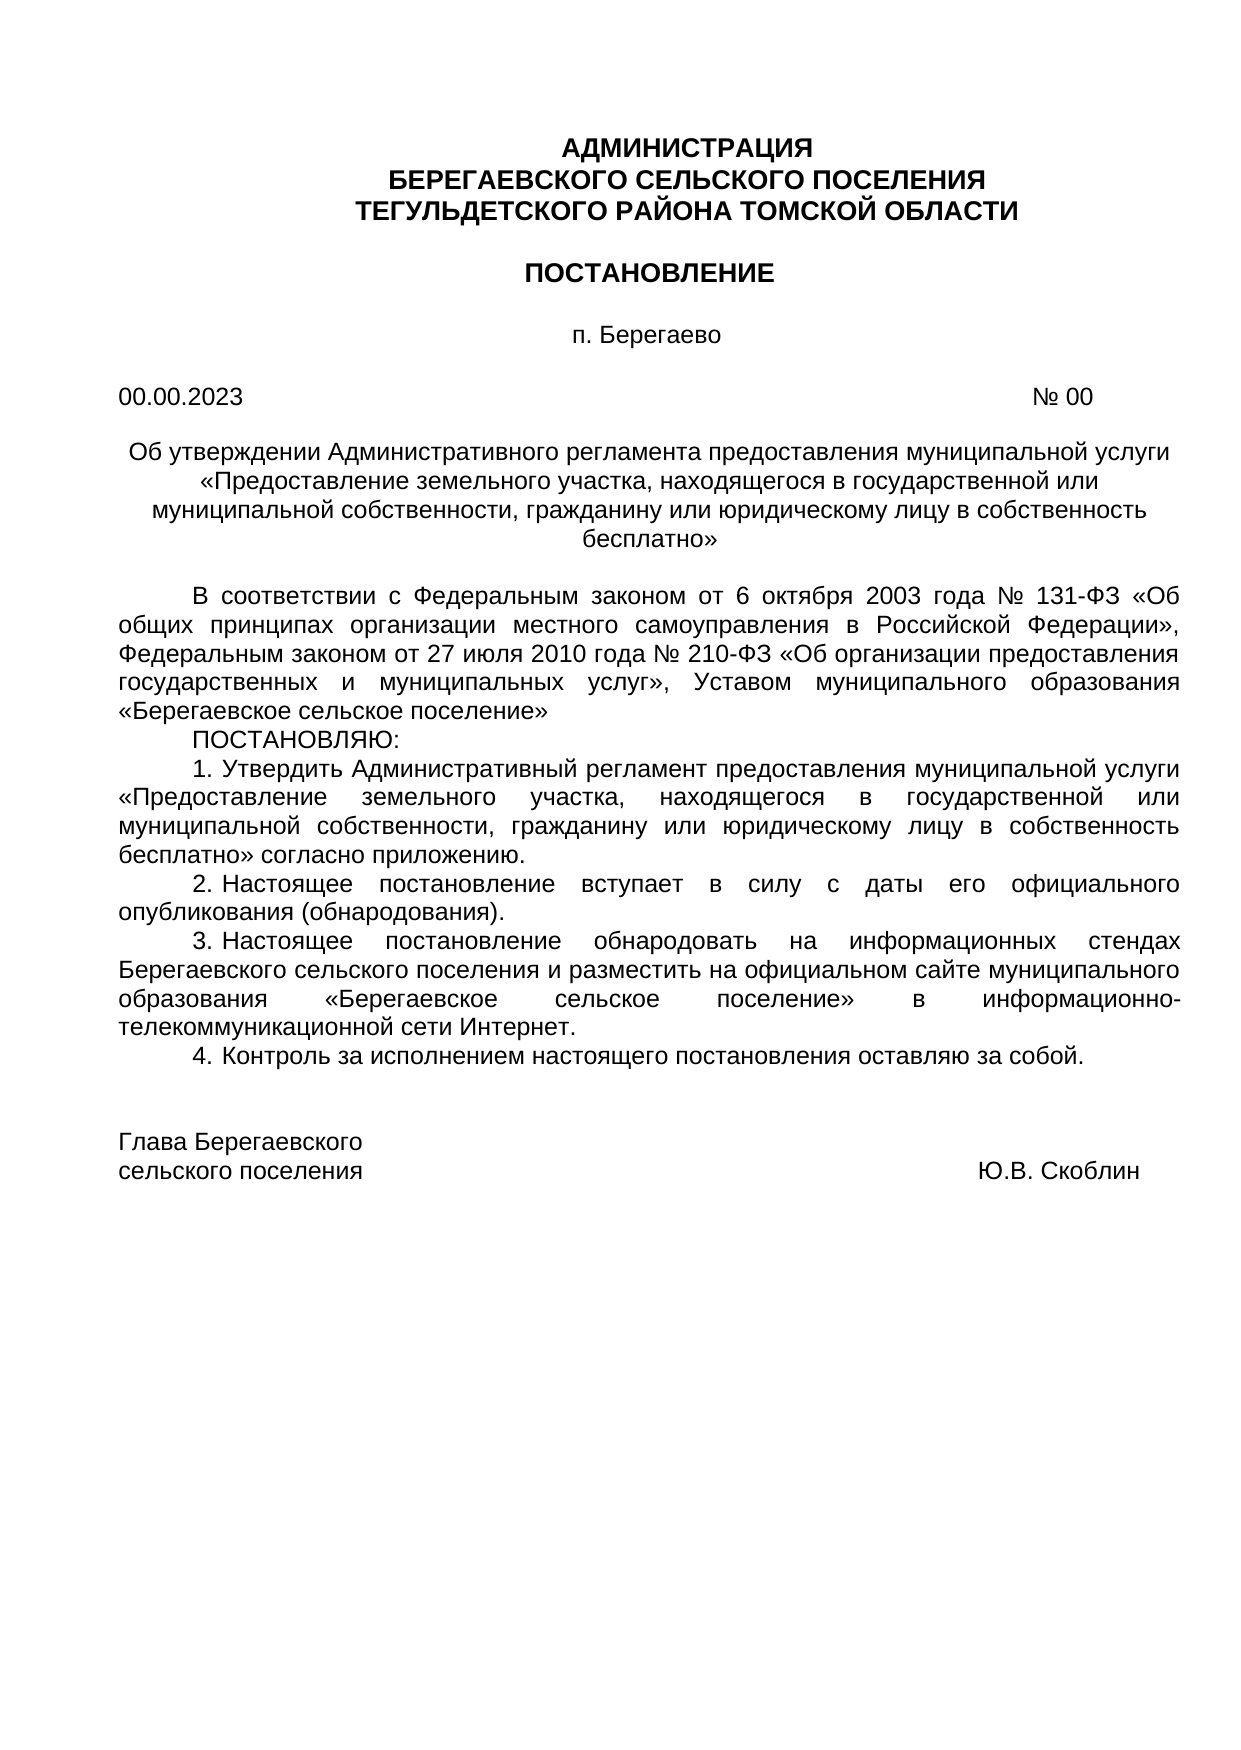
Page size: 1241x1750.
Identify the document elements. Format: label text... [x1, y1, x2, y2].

text ПОСТАНОВЛЯЮ: [118, 725, 1189, 754]
text В соответствии с Федеральным законом от 6 октября 2003 года № 131-ФЗ «Об общих принципах организации местного самоуправления в Российской Федерации», Федеральным законом от 27 июля 2010 года № 210-ФЗ «Об организации предоставления государственных и муниципальных услуг», Уставом муниципального образования «Берегаевское сельское поселение» [118, 581, 1181, 725]
text АДМИНИСТРАЦИЯ [118, 132, 1181, 164]
list Настоящее постановление обнародовать на информационных стендах Берегаевского сельского поселения и разместить на официальном сайте муниципального образования «Берегаевское сельское поселение» в информационно-телекоммуникационной сети Интернет. [118, 926, 1182, 1041]
text п. Берегаево [118, 320, 1175, 349]
list Настоящее постановление вступает в силу с даты его официального опубликования (обнародования). [118, 869, 1182, 926]
list Контроль за исполнением настоящего постановления оставляю за собой. [118, 1041, 1182, 1070]
text 00.00.2023 № 00 [118, 382, 1181, 411]
text Об утверждении Административного регламента предоставления муниципальной услуги «Предоставление земельного участка, находящегося в государственной или муниципальной собственности, гражданину или юридическому лицу в собственность бесплатно» [118, 437, 1181, 552]
text БЕРЕГАЕВСКОГО СЕЛЬСКОГО ПОСЕЛЕНИЯ [118, 164, 1181, 195]
list Утвердить Административный регламент предоставления муниципальной услуги «Предоставление земельного участка, находящегося в государственной или муниципальной собственности, гражданину или юридическому лицу в собственность бесплатно» согласно приложению. [118, 754, 1181, 869]
text ПОСТАНОВЛЕНИЕ [118, 257, 1181, 289]
text Глава Берегаевского [118, 1127, 1182, 1156]
text ТЕГУЛЬДЕТСКОГО РАЙОНА ТОМСКОЙ ОБЛАСТИ [118, 195, 1181, 226]
text сельского поселения Ю.В. Скоблин [118, 1156, 1182, 1185]
